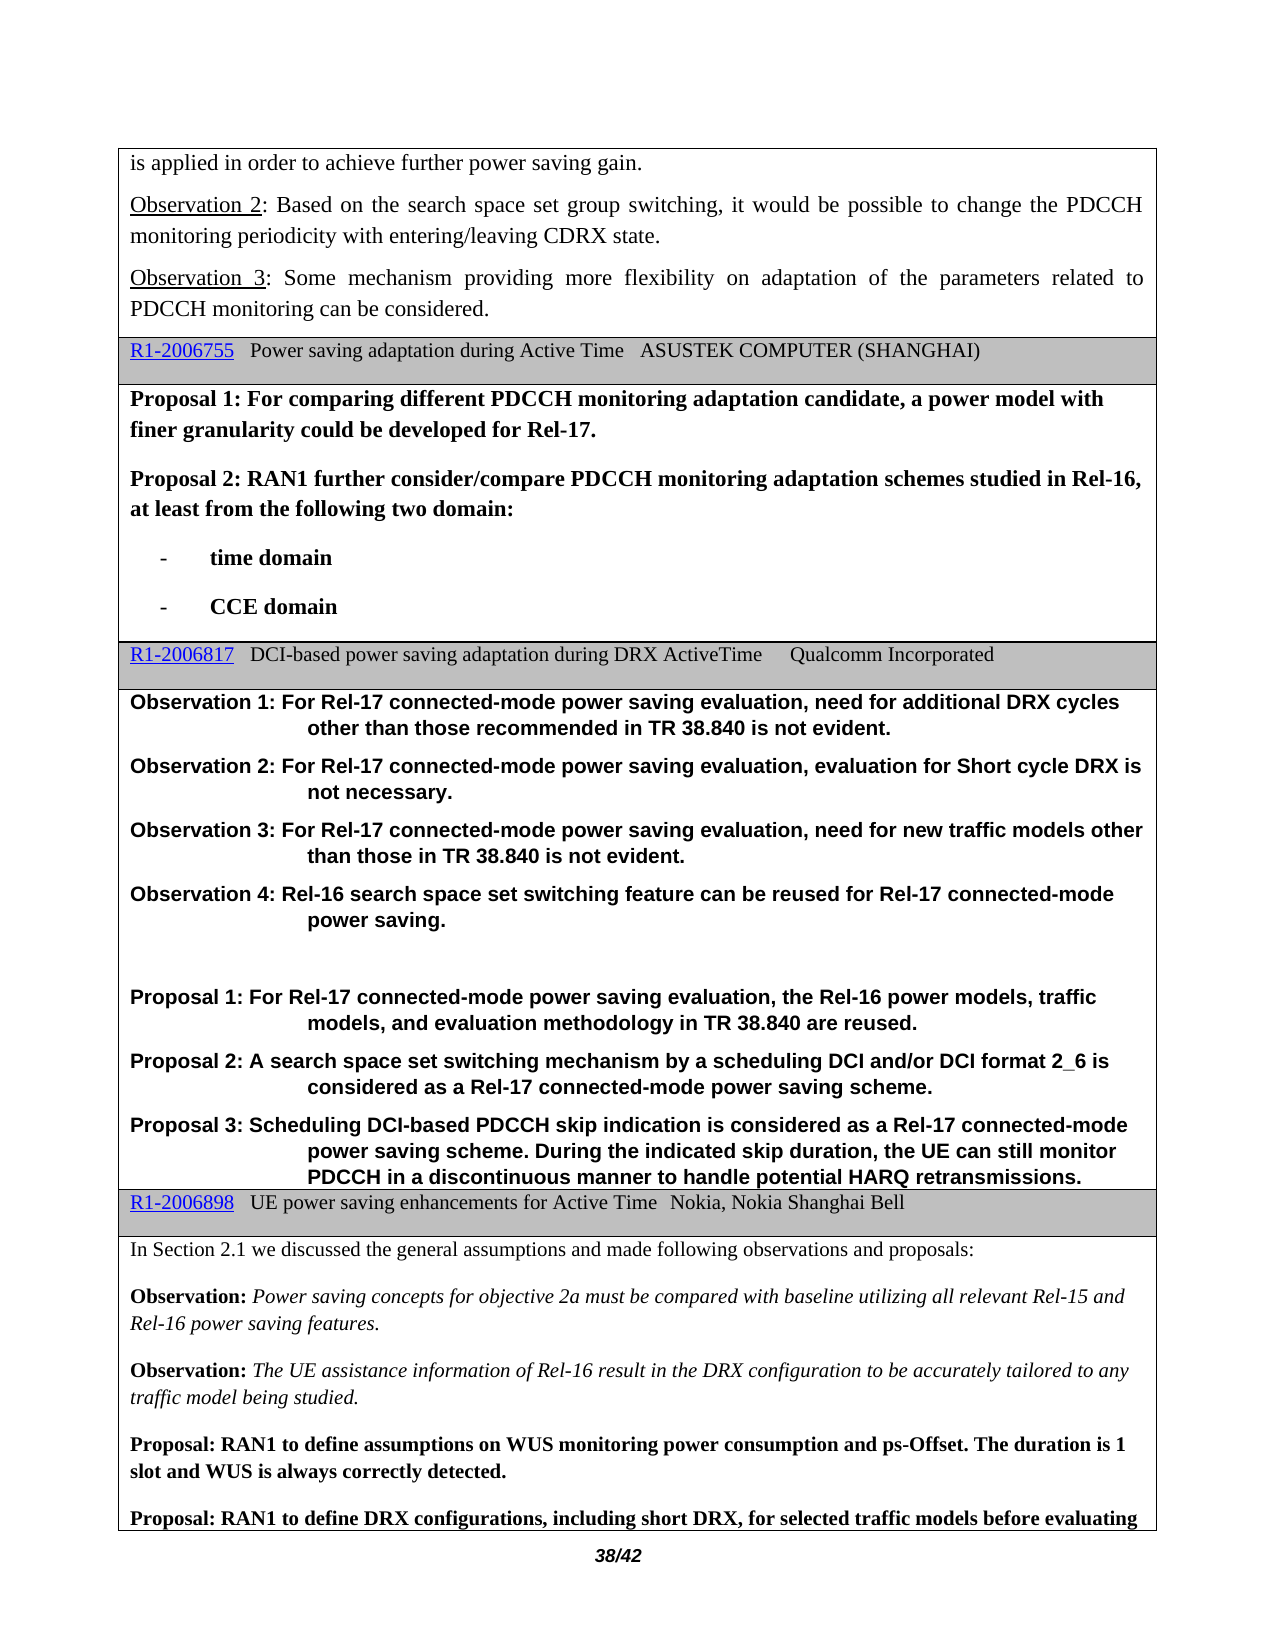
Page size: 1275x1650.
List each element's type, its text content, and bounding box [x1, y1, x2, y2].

table_cell R1-2006898 UE power saving enhancements for Active Time Nokia, Nokia Shanghai Bell [119, 1190, 1156, 1236]
table_cell R1-2006755 Power saving adaptation during Active Time ASUSTEK COMPUTER (SHANGHAI) [119, 338, 1156, 384]
table_cell R1-2006817 DCI-based power saving adaptation during DRX ActiveTime Qualcomm Incorporated [119, 643, 1156, 689]
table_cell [119, 1237, 1156, 1529]
table_cell Proposal 1: For comparing different PDCCH monitoring adaptation candidate, a power model with finer granularity could be developed for Rel-17. Proposal 2: RAN1 further consider/compare PDCCH monitoring adaptation schemes studied in Rel-16, at least from the following two domain: time domain CCE domain [119, 385, 1156, 641]
table_cell Observation 1: For Rel-17 connected-mode power saving evaluation, need for additional DRX cycles other than those recommended in TR 38.840 is not evident. Observation 2: For Rel-17 connected-mode power saving evaluation, evaluation for Short cycle DRX is not necessary. Observation 3: For Rel-17 connected-mode power saving evaluation, need for new traffic models other than those in TR 38.840 is not evident. Observation 4: Rel-16 search space set switching feature can be reused for Rel-17 connected-mode power saving. Proposal 1: For Rel-17 connected-mode power saving evaluation, the Rel-16 power models, traffic models, and evaluation methodology in TR 38.840 are reused. Proposal 2: A search space set switching mechanism by a scheduling DCI and/or DCI format 2_6 is considered as a Rel-17 connected-mode power saving scheme. Proposal 3: Scheduling DCI-based PDCCH skip indication is considered as a Rel-17 connected-mode power saving scheme. During the indicated skip duration, the UE can still monitor PDCCH in a discontinuous manner to handle potential HARQ retransmissions. [119, 690, 1156, 1189]
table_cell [119, 149, 1156, 337]
